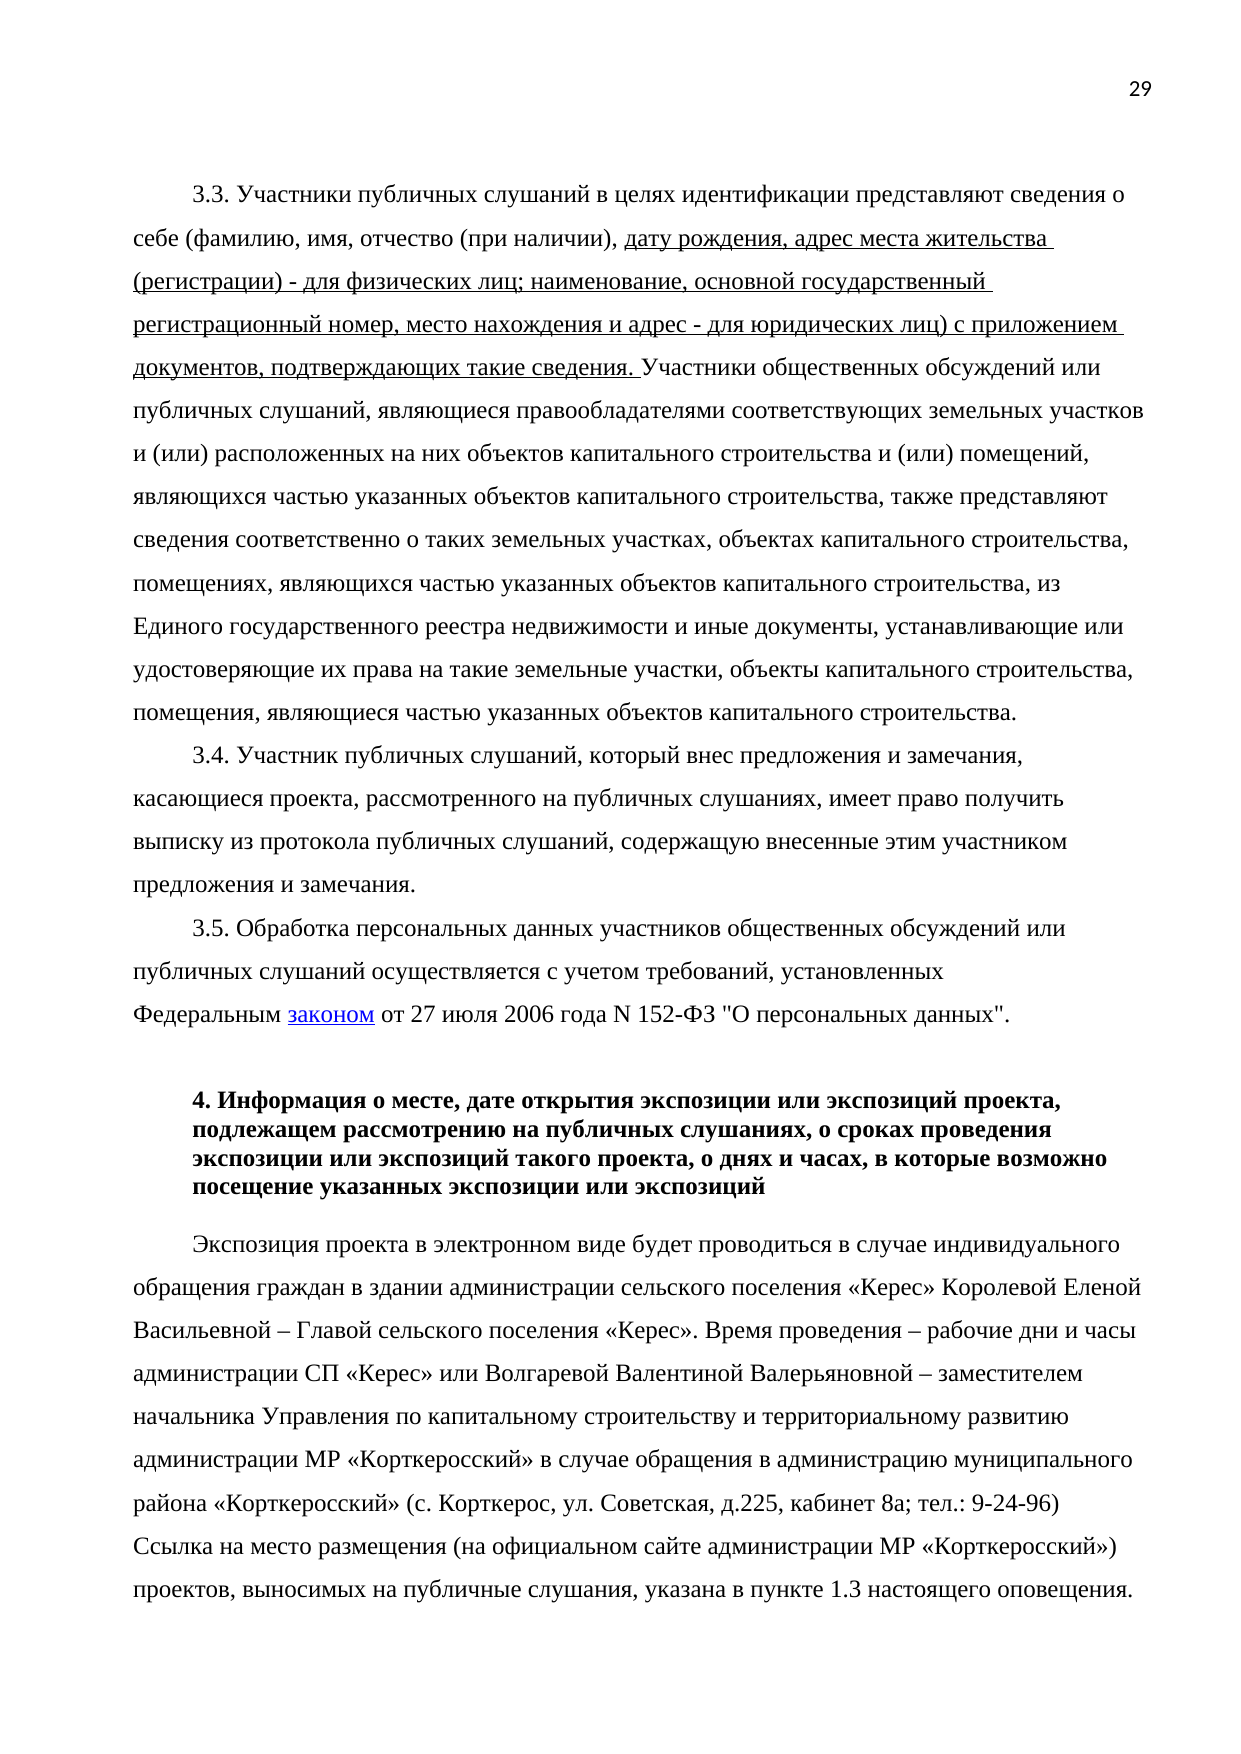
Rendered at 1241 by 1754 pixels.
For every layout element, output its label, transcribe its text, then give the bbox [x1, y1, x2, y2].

text Ссылка на место размещения (на официальном сайте администрации МР «Корткеросский») проектов, выносимых на публичные слушания, указана в пункте 1.3 настоящего оповещения. [133, 1531, 1152, 1603]
text Экспозиция проекта в электронном виде будет проводиться в случае индивидуального обращения граждан в здании администрации сельского поселения «Керес» Королевой Еленой Васильевной – Главой сельского поселения «Керес». Время проведения – рабочие дни и часы администрации СП «Керес» или Волгаревой Валентиной Валерьяновной – заместителем начальника Управления по капитальному строительству и территориальному развитию администрации МР «Корткеросский» в случае обращения в администрацию муниципального района «Корткеросский» (с. Корткерос, ул. Советская, д.225, кабинет 8а; тел.: 9-24-96) [133, 1229, 1152, 1516]
text 4. Информация о месте, дате открытия экспозиции или экспозиций проекта, подлежащем рассмотрению на публичных слушаниях, о сроках проведения экспозиции или экспозиций такого проекта, о днях и часах, в которые возможно посещение указанных экспозиции или экспозиций [192, 1085, 1152, 1200]
text 3.5. Обработка персональных данных участников общественных обсуждений или публичных слушаний осуществляется с учетом требований, установленных Федеральным законом от 27 июля 2006 года N 152-ФЗ "О персональных данных". [133, 913, 1152, 1028]
text 3.4. Участник публичных слушаний, который внес предложения и замечания, касающиеся проекта, рассмотренного на публичных слушаниях, имеет право получить выписку из протокола публичных слушаний, содержащую внесенные этим участником предложения и замечания. [133, 740, 1152, 898]
text 3.3. Участники публичных слушаний в целях идентификации представляют сведения о себе (фамилию, имя, отчество (при наличии), дату рождения, адрес места жительства (регистрации) - для физических лиц; наименование, основной государственный регистрационный номер, место нахождения и адрес - для юридических лиц) с приложением документов, подтверждающих такие сведения. Участники общественных обсуждений или публичных слушаний, являющиеся правообладателями соответствующих земельных участков и (или) расположенных на них объектов капитального строительства и (или) помещений, являющихся частью указанных объектов капитального строительства, также представляют сведения соответственно о таких земельных участках, объектах капитального строительства, помещениях, являющихся частью указанных объектов капитального строительства, из Единого государственного реестра недвижимости и иные документы, устанавливающие или удостоверяющие их права на такие земельные участки, объекты капитального строительства, помещения, являющиеся частью указанных объектов капитального строительства. [133, 179, 1152, 726]
